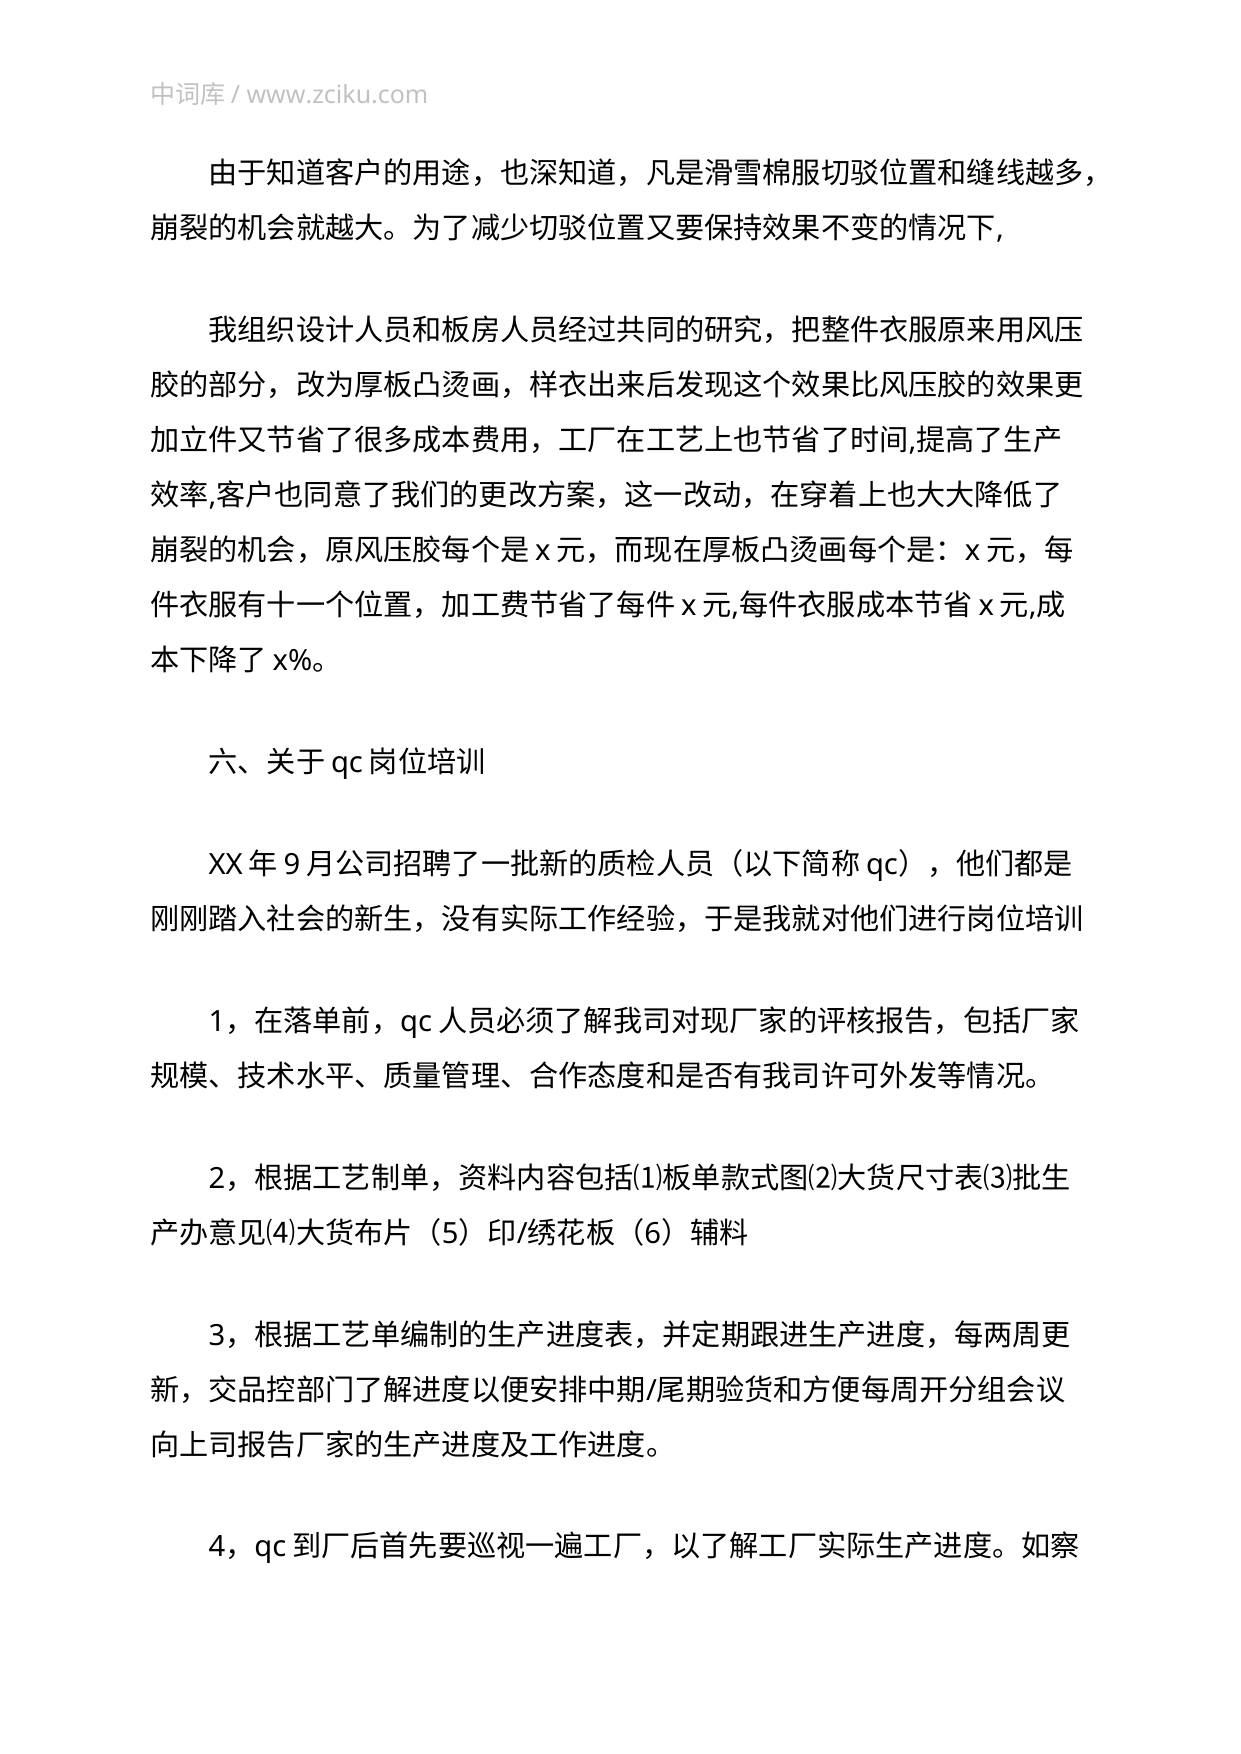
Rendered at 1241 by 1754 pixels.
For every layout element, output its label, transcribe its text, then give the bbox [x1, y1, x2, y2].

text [150, 1523, 1090, 1565]
text 3，根据工艺单编制的生产进度表，并定期跟进生产进度，每两周更新，交品控部门了解进度以便安排中期/尾期验货和方便每周开分组会议向上司报告厂家的生产进度及工作进度。 [150, 1311, 1090, 1463]
text 2，根据工艺制单，资料内容包括⑴板单款式图⑵大货尺寸表⑶批生产办意见⑷大货布片（5）印/绣花板（6）辅料 [150, 1154, 1090, 1252]
text 六、关于qc岗位培训 [150, 739, 1090, 781]
text 我组织设计人员和板房人员经过共同的研究，把整件衣服原来用风压胶的部分，改为厚板凸烫画，样衣出来后发现这个效果比风压胶的效果更加立件又节省了很多成本费用，工厂在工艺上也节省了时间,提高了生产效率,客户也同意了我们的更改方案，这一改动，在穿着上也大大降低了崩裂的机会，原风压胶每个是x元，而现在厚板凸烫画每个是：x元，每件衣服有十一个位置，加工费节省了每件x元,每件衣服成本节省x元,成本下降了x%。 [150, 307, 1090, 679]
text 1，在落单前，qc人员必须了解我司对现厂家的评核报告，包括厂家规模、技术水平、质量管理、合作态度和是否有我司许可外发等情况。 [150, 997, 1090, 1095]
text 由于知道客户的用途，也深知道，凡是滑雪棉服切驳位置和缝线越多，崩裂的机会就越大。为了减少切驳位置又要保持效果不变的情况下, [150, 150, 1090, 247]
text XX年9月公司招聘了一批新的质检人员（以下简称qc），他们都是刚刚踏入社会的新生，没有实际工作经验，于是我就对他们进行岗位培训 [150, 841, 1090, 938]
